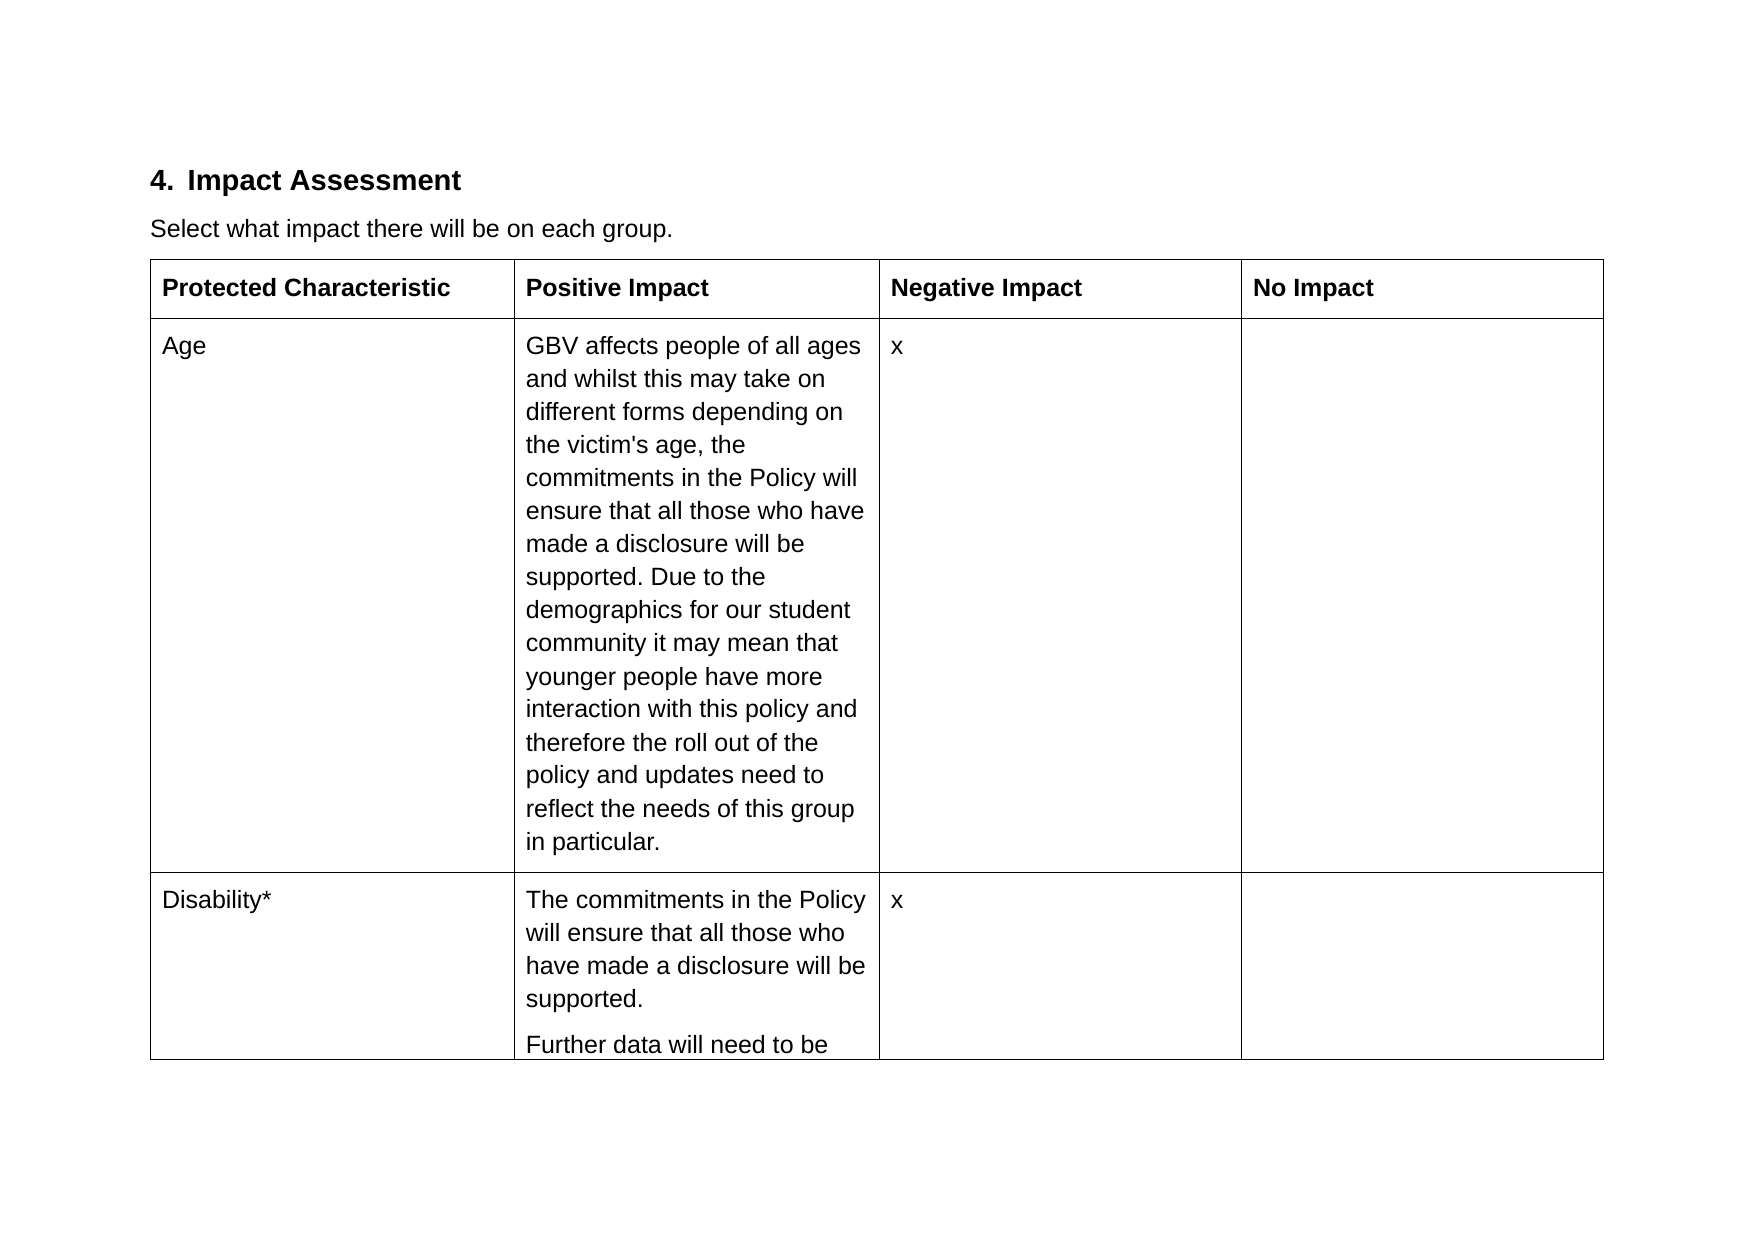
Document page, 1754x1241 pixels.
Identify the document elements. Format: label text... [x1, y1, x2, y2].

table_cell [515, 873, 879, 1058]
table_cell [1242, 873, 1603, 1058]
text Select what impact there will be on each group. [150, 213, 1604, 242]
table_cell x [880, 319, 1241, 872]
table_cell Disability* [151, 873, 514, 1058]
table_cell GBV affects people of all ages and whilst this may take on different forms depending on the victim's age, the commitments in the Policy will ensure that all those who have made a disclosure will be supported. Due to the demographics for our student community it may mean that younger people have more interaction with this policy and therefore the roll out of the policy and updates need to reflect the needs of this group in particular. [515, 319, 879, 872]
table_header Negative Impact [880, 260, 1241, 318]
table_header No Impact [1242, 260, 1603, 318]
table_cell [1242, 319, 1603, 872]
table_cell Age [151, 319, 514, 872]
table_header Positive Impact [515, 260, 879, 318]
table_header Protected Characteristic [151, 260, 514, 318]
table_cell x [880, 873, 1241, 1058]
subtitle Impact Assessment [150, 162, 1604, 196]
